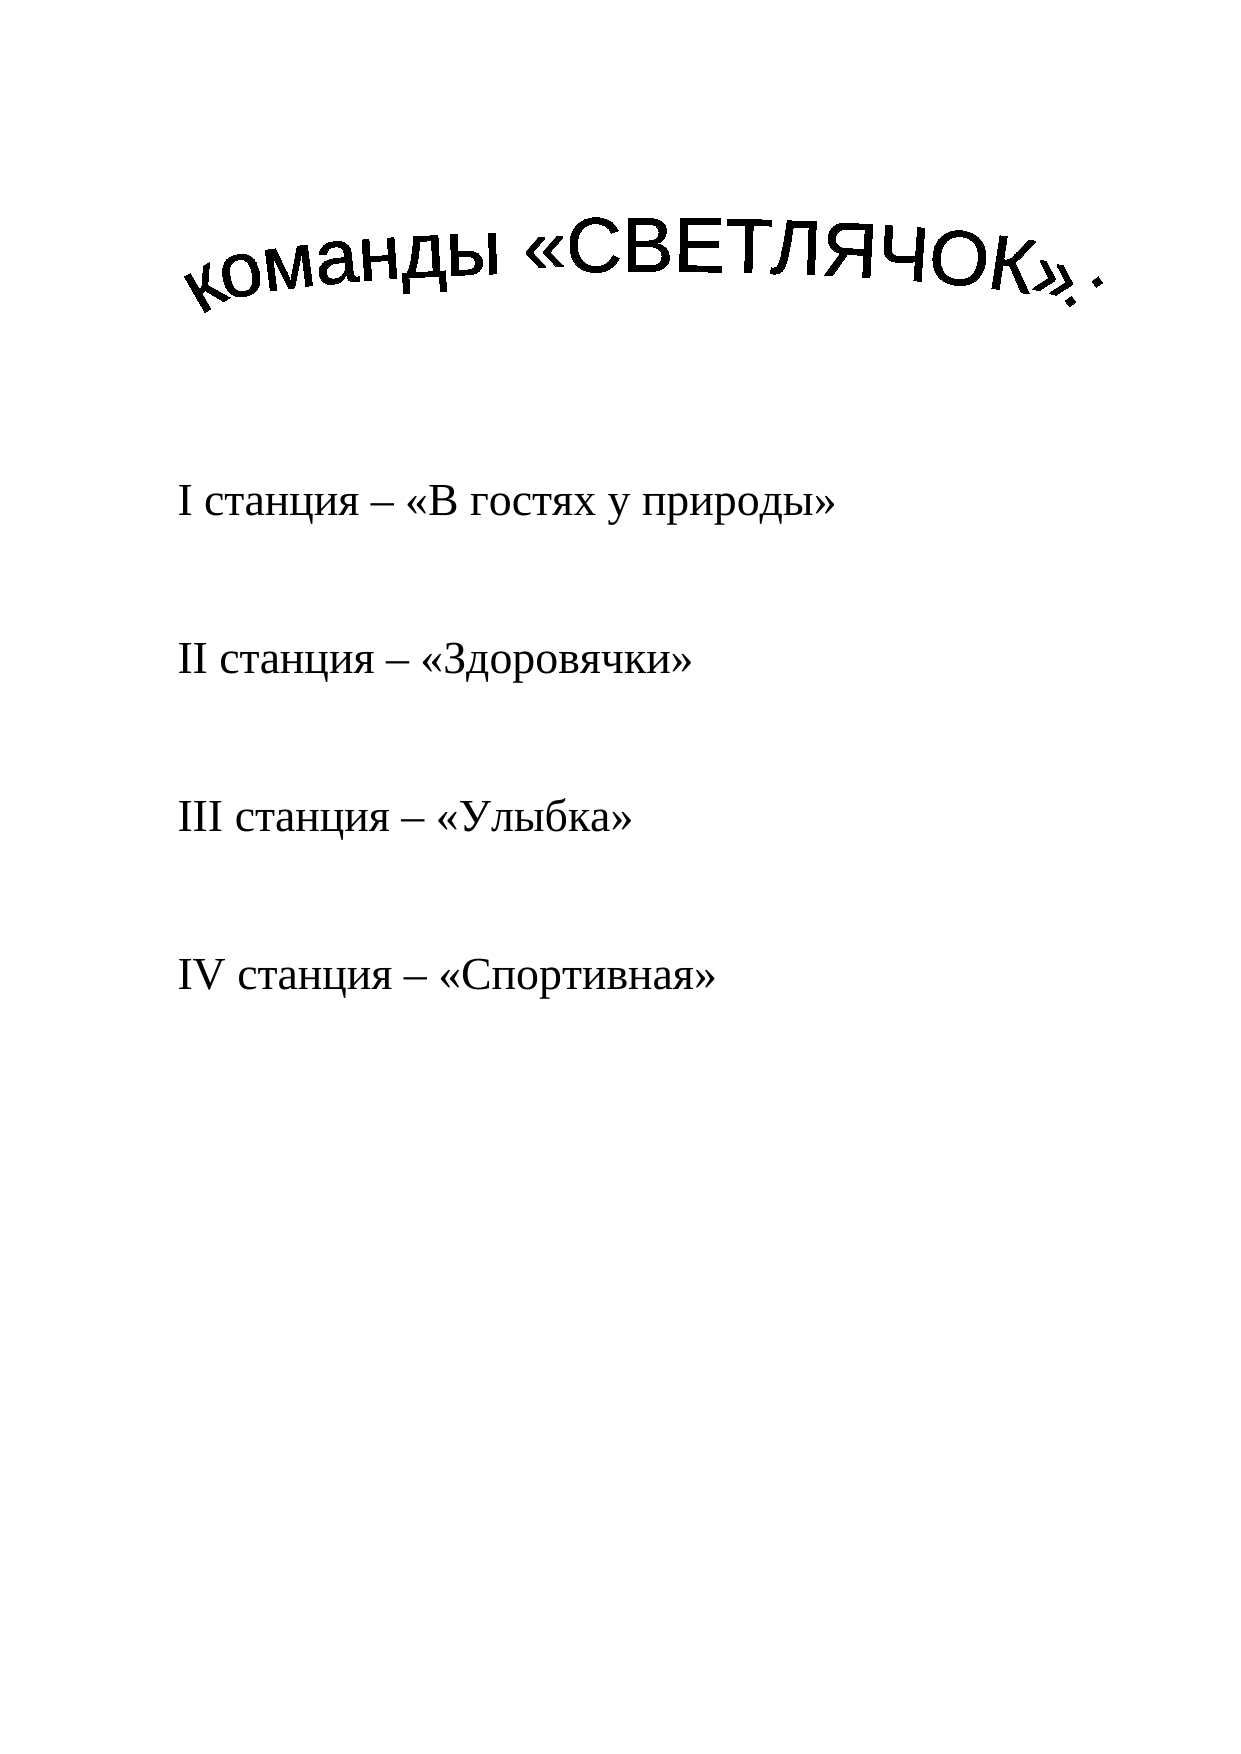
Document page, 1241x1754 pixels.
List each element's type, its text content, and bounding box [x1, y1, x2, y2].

text IV станция – «Спортивная» [177, 947, 1152, 999]
text III станция – «Улыбка» [177, 789, 1152, 841]
text II станция – «Здоровячки» [177, 631, 1152, 683]
text I станция – «В гостях у природы» [177, 472, 1152, 525]
